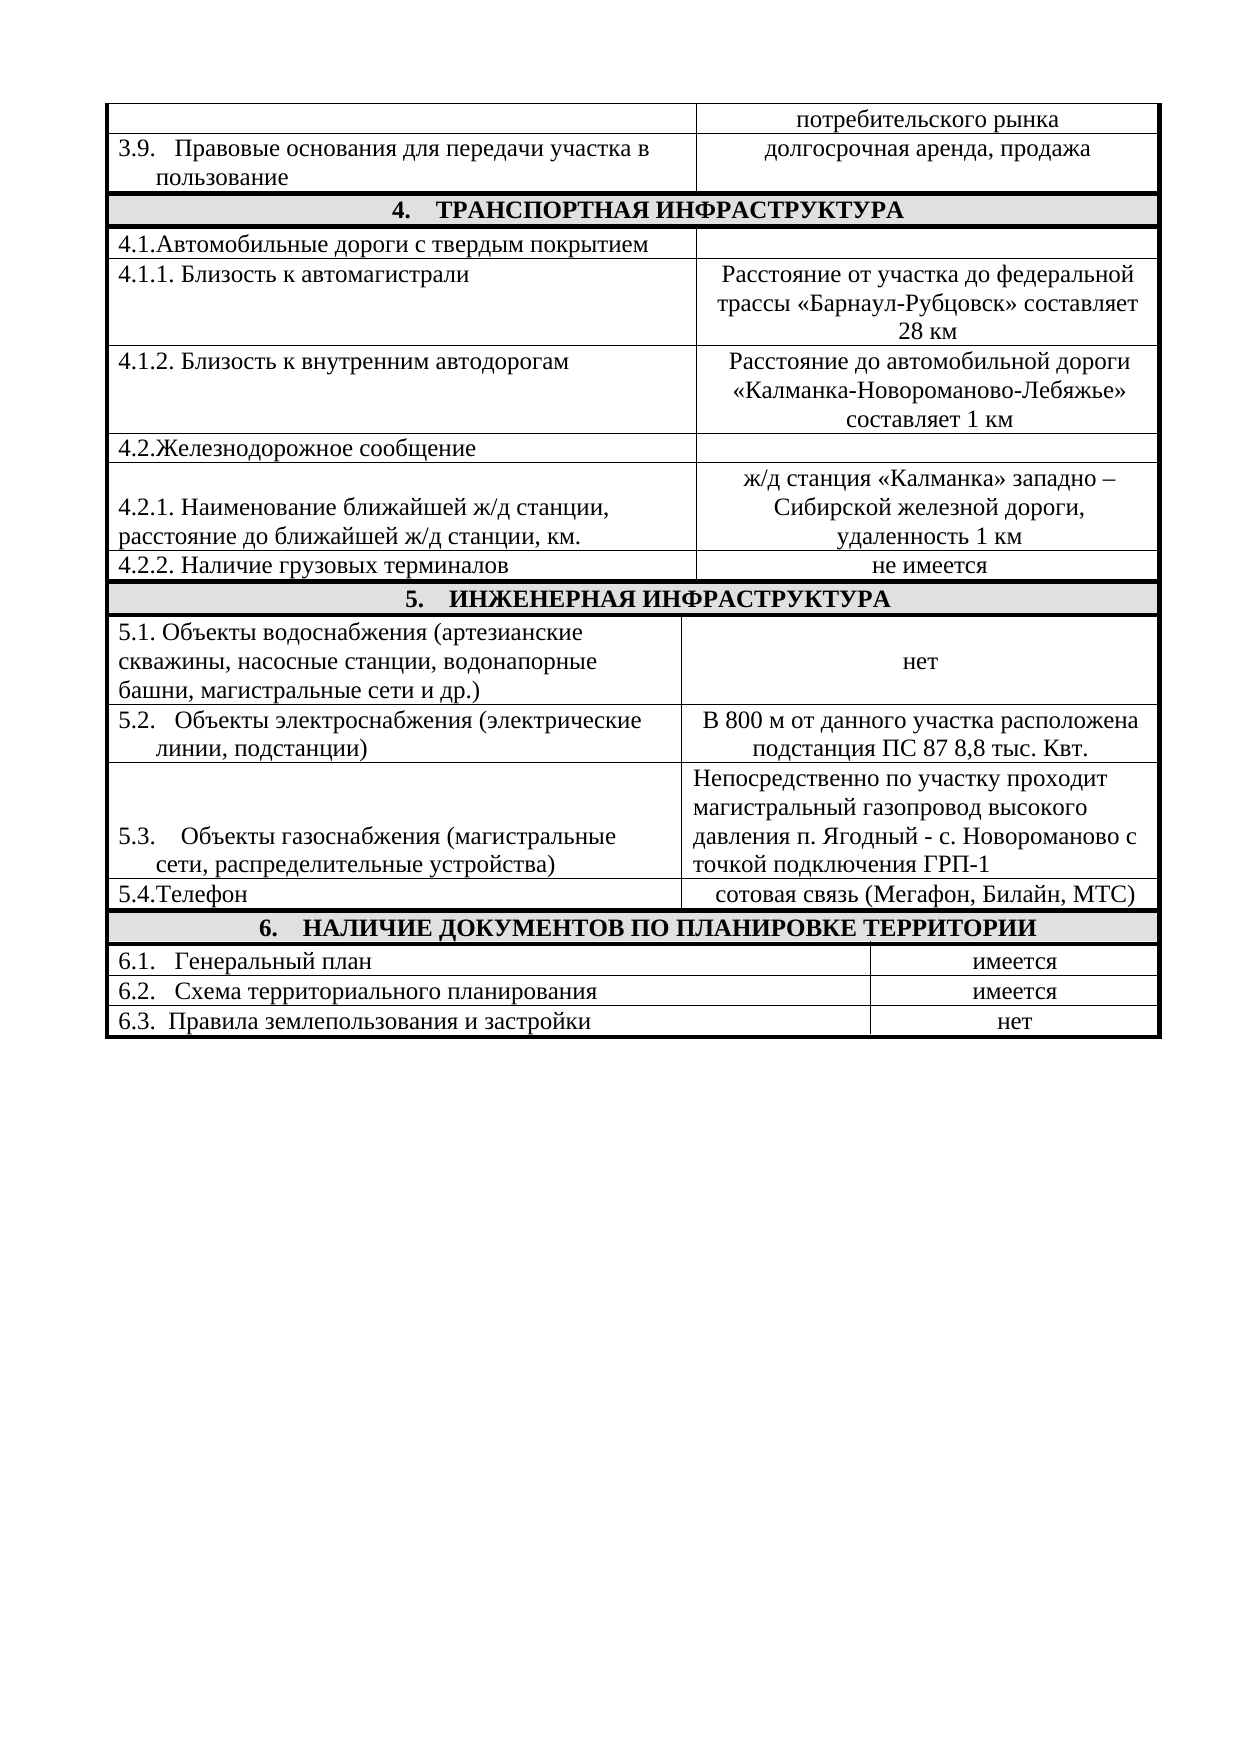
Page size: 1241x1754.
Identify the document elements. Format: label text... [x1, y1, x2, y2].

table_cell Объекты газоснабжения (магистральные сети, распределительные устройства) [109, 763, 681, 878]
table_cell 4.2.2. Наличие грузовых терминалов [109, 551, 696, 579]
table_cell нет [682, 617, 1157, 704]
table_cell Расстояние от участка до федеральной трассы «Барнаул-Рубцовск» составляет 28 км [697, 259, 1157, 345]
table_cell 5.1. Объекты водоснабжения (артезианские скважины, насосные станции, водонапорные башни, магистральные сети и др.) [109, 617, 681, 704]
table_cell имеется [871, 946, 1157, 975]
table_cell 6.2. Схема территориального планирования [109, 976, 870, 1005]
table_cell 4.2.Железнодорожное сообщение [109, 434, 696, 462]
table_cell 4.2.1. Наименование ближайшей ж/д станции, расстояние до ближайшей ж/д станции, км. [109, 463, 696, 549]
table_cell 5.4.Телефон [109, 879, 681, 908]
table_cell 6.1. Генеральный план [109, 946, 870, 975]
table_cell сотовая связь (Мегафон, Билайн, МТС) [682, 879, 1157, 908]
table_cell 4.1.1. Близость к автомагистрали [109, 259, 696, 345]
table_cell Расстояние до автомобильной дороги «Калманка-Новороманово-Лебяжье» составляет 1 км [697, 346, 1157, 432]
table_cell 4.1.2. Близость к внутренним автодорогам [109, 346, 696, 432]
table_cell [109, 104, 696, 132]
table_cell Объекты электроснабжения (электрические линии, подстанции) [109, 705, 681, 762]
table_cell 6.3. Правила землепользования и застройки [109, 1006, 870, 1034]
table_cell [697, 104, 1157, 132]
table_cell ж/д станция «Калманка» западно – Сибирской железной дороги, удаленность 1 км [697, 463, 1157, 549]
table_cell [697, 229, 1157, 258]
table_cell наличие документов по планировке территории [109, 913, 1157, 941]
table_cell Правовые основания для передачи участка в пользование [109, 134, 696, 191]
table_cell имеется [871, 976, 1157, 1005]
table_cell нет [871, 1006, 1157, 1034]
table_cell Непосредственно по участку проходит магистральный газопровод высокого давления п. Ягодный - с. Новороманово с точкой подключения ГРП-1 [682, 763, 1157, 878]
table_cell Транспортная инфраструктура [109, 196, 1157, 224]
table_cell 4.1.Автомобильные дороги с твердым покрытием [109, 229, 696, 258]
table_cell не имеется [697, 551, 1157, 579]
table_cell долгосрочная аренда, продажа [697, 134, 1157, 191]
table_cell В 800 м от данного участка расположена подстанция ПС 87 8,8 тыс. Квт. [682, 705, 1157, 762]
table_cell [697, 434, 1157, 462]
table_cell инженерная Инфраструктура [109, 584, 1157, 613]
